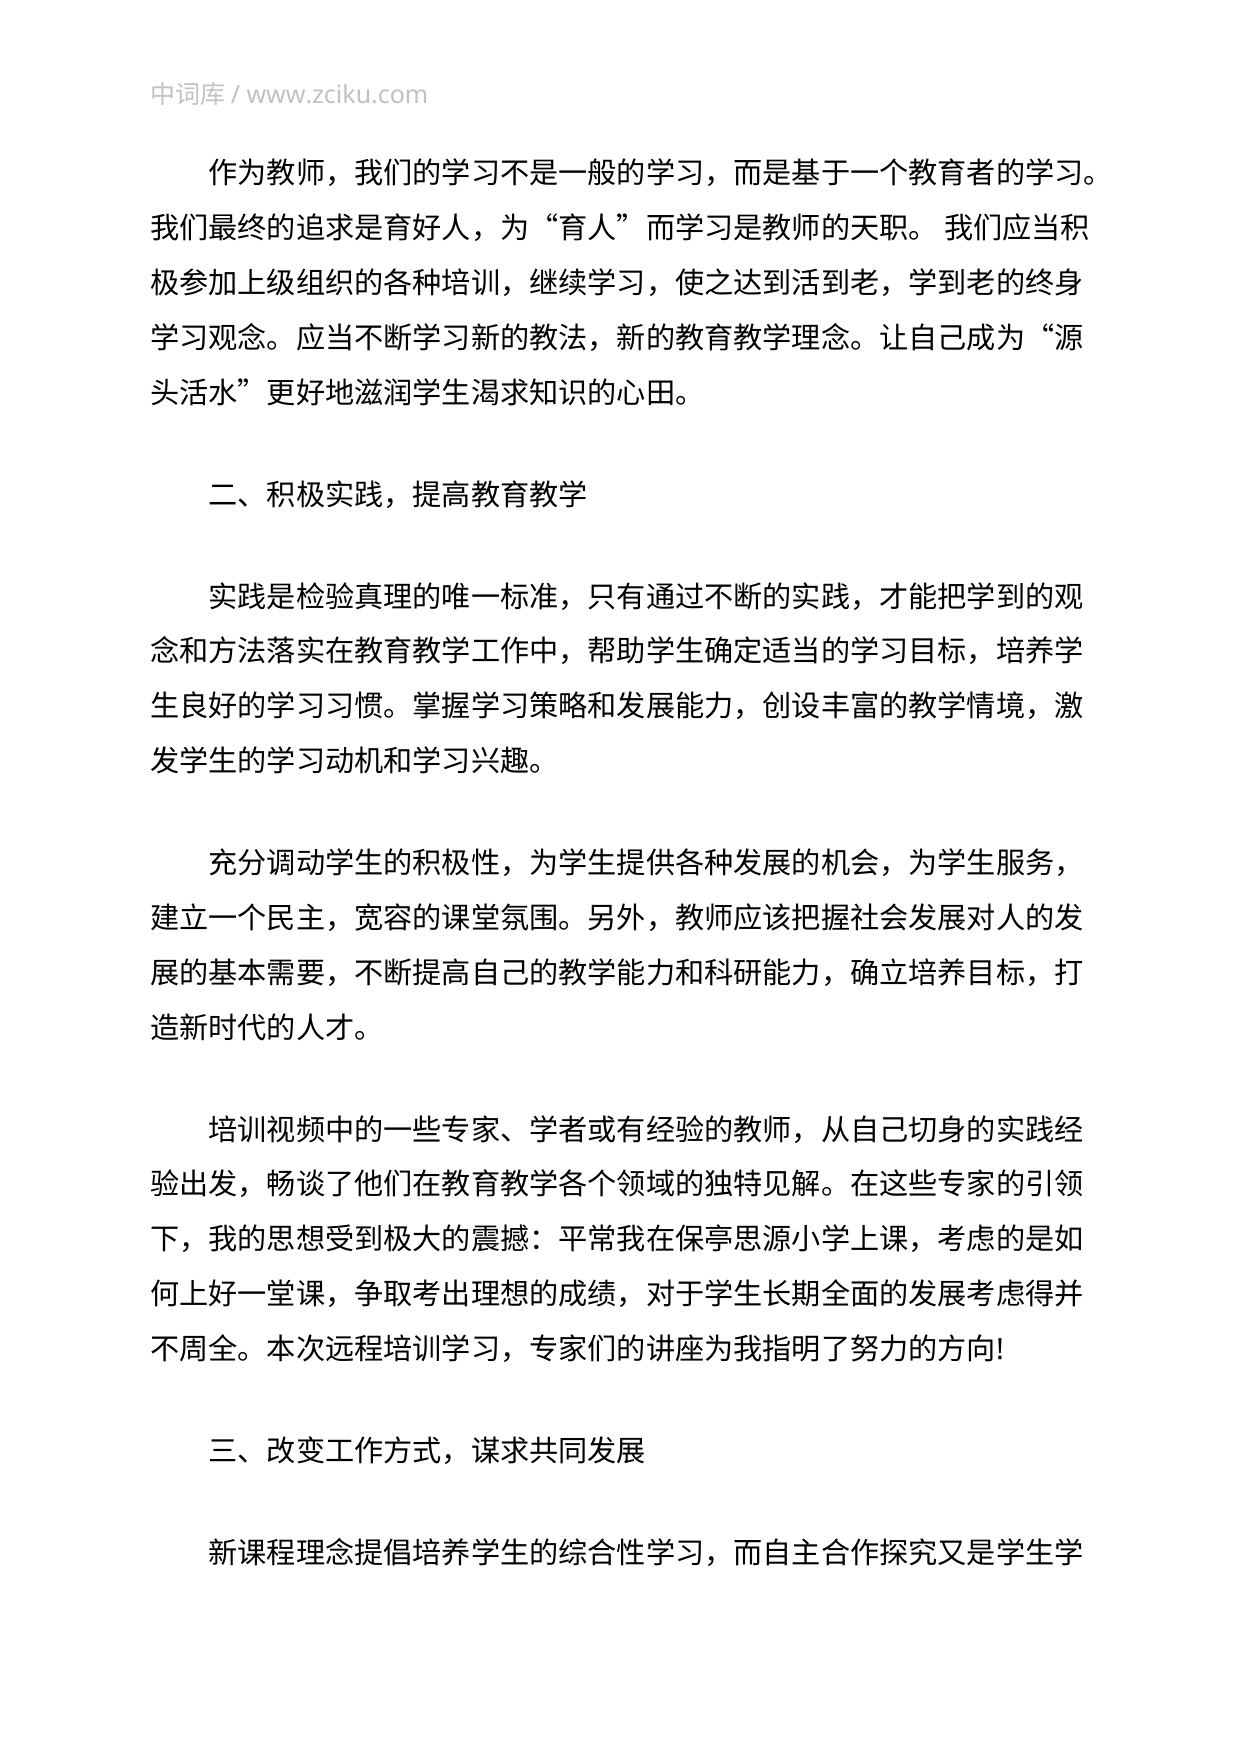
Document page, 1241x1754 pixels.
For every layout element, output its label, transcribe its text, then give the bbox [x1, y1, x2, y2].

text 三、改变工作方式，谋求共同发展 [150, 1428, 1090, 1470]
text 培训视频中的一些专家、学者或有经验的教师，从自己切身的实践经验出发，畅谈了他们在教育教学各个领域的独特见解。在这些专家的引领下，我的思想受到极大的震撼：平常我在保亭思源小学上课，考虑的是如何上好一堂课，争取考出理想的成绩，对于学生长期全面的发展考虑得并不周全。本次远程培训学习，专家们的讲座为我指明了努力的方向! [150, 1106, 1090, 1368]
text 实践是检验真理的唯一标准，只有通过不断的实践，才能把学到的观念和方法落实在教育教学工作中，帮助学生确定适当的学习目标，培养学生良好的学习习惯。掌握学习策略和发展能力，创设丰富的教学情境，激发学生的学习动机和学习兴趣。 [150, 573, 1090, 780]
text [150, 1529, 1090, 1572]
text 二、积极实践，提高教育教学 [150, 471, 1090, 514]
text 作为教师，我们的学习不是一般的学习，而是基于一个教育者的学习。我们最终的追求是育好人，为“育人”而学习是教师的天职。 我们应当积极参加上级组织的各种培训，继续学习，使之达到活到老，学到老的终身学习观念。应当不断学习新的教法，新的教育教学理念。让自己成为“源头活水”更好地滋润学生渴求知识的心田。 [150, 150, 1090, 412]
text 充分调动学生的积极性，为学生提供各种发展的机会，为学生服务，建立一个民主，宽容的课堂氛围。另外，教师应该把握社会发展对人的发展的基本需要，不断提高自己的教学能力和科研能力，确立培养目标，打造新时代的人才。 [150, 839, 1090, 1047]
